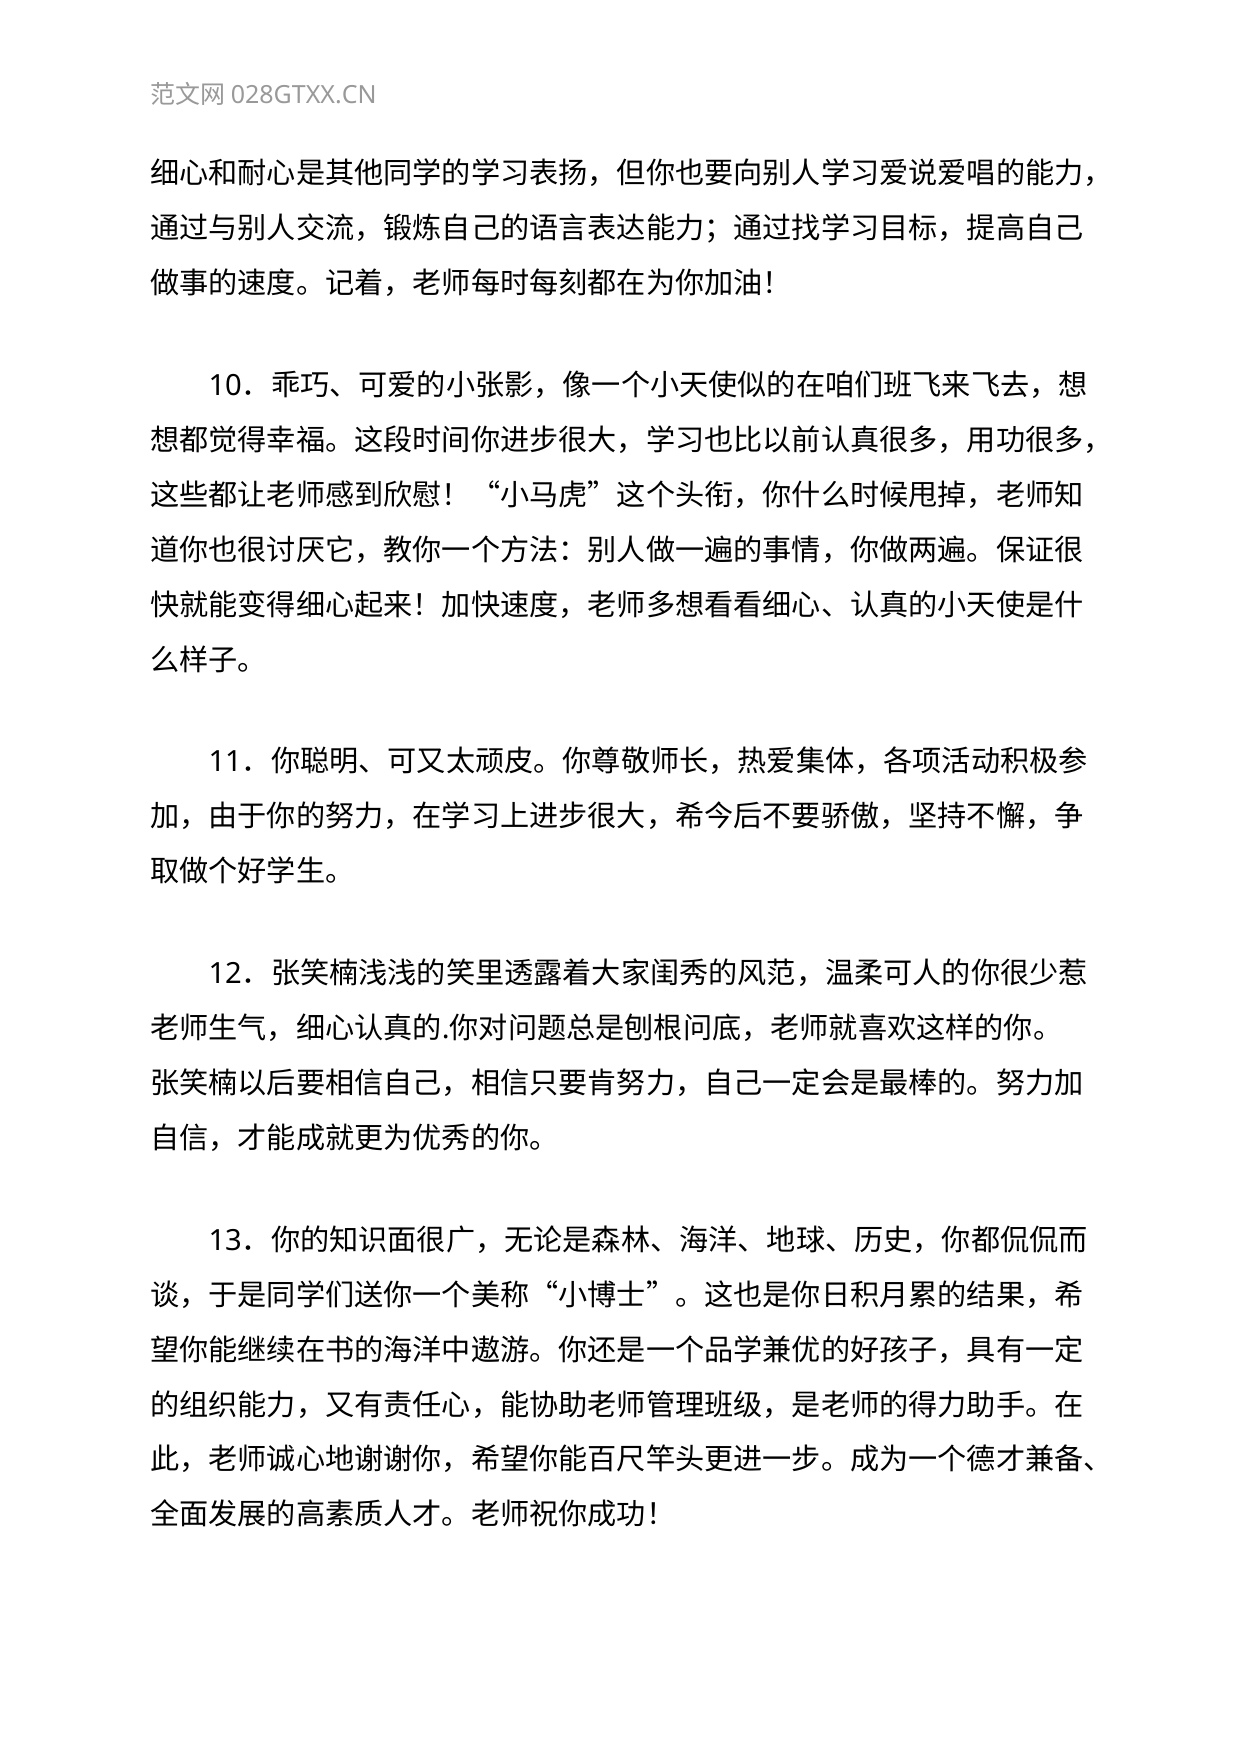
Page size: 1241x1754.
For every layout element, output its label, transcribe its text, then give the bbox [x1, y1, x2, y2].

text 11．你聪明、可又太顽皮。你尊敬师长，热爱集体，各项活动积极参加，由于你的努力，在学习上进步很大，希今后不要骄傲，坚持不懈，争取做个好学生。 [150, 738, 1090, 890]
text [150, 150, 1090, 302]
text 10．乖巧、可爱的小张影，像一个小天使似的在咱们班飞来飞去，想想都觉得幸福。这段时间你进步很大，学习也比以前认真很多，用功很多，这些都让老师感到欣慰！“小马虎”这个头衔，你什么时候甩掉，老师知道你也很讨厌它，教你一个方法：别人做一遍的事情，你做两遍。保证很快就能变得细心起来！加快速度，老师多想看看细心、认真的小天使是什么样子。 [150, 362, 1090, 678]
text 13．你的知识面很广，无论是森林、海洋、地球、历史，你都侃侃而谈，于是同学们送你一个美称“小博士”。这也是你日积月累的结果，希望你能继续在书的海洋中遨游。你还是一个品学兼优的好孩子，具有一定的组织能力，又有责任心，能协助老师管理班级，是老师的得力助手。在此，老师诚心地谢谢你，希望你能百尺竿头更进一步。成为一个德才兼备、全面发展的高素质人才。老师祝你成功！ [150, 1216, 1090, 1533]
text 12．张笑楠浅浅的笑里透露着大家闺秀的风范，温柔可人的你很少惹老师生气，细心认真的.你对问题总是刨根问底，老师就喜欢这样的你。张笑楠以后要相信自己，相信只要肯努力，自己一定会是最棒的。努力加自信，才能成就更为优秀的你。 [150, 949, 1090, 1157]
